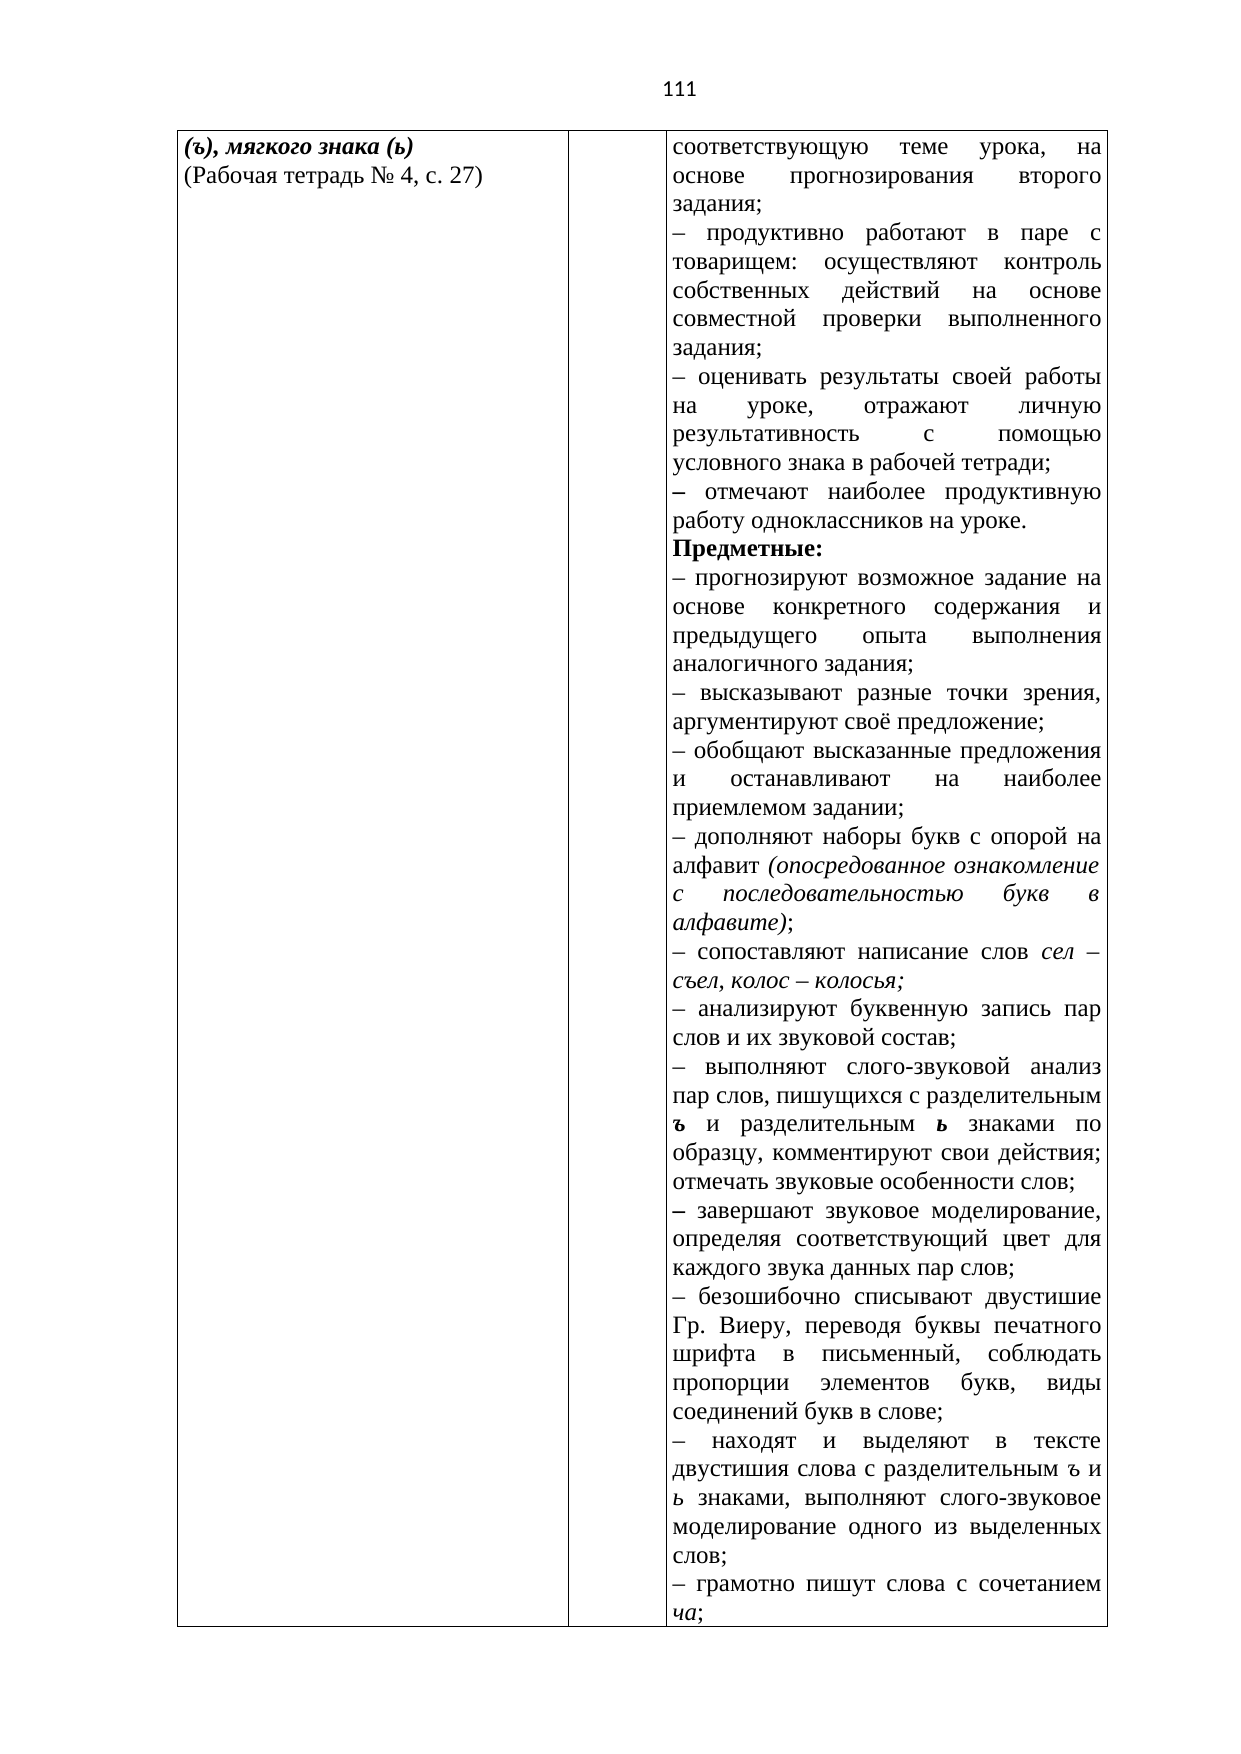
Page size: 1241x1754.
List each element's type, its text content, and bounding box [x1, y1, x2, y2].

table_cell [178, 131, 568, 1626]
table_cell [667, 131, 1107, 1626]
table_cell 1 [569, 131, 666, 1626]
